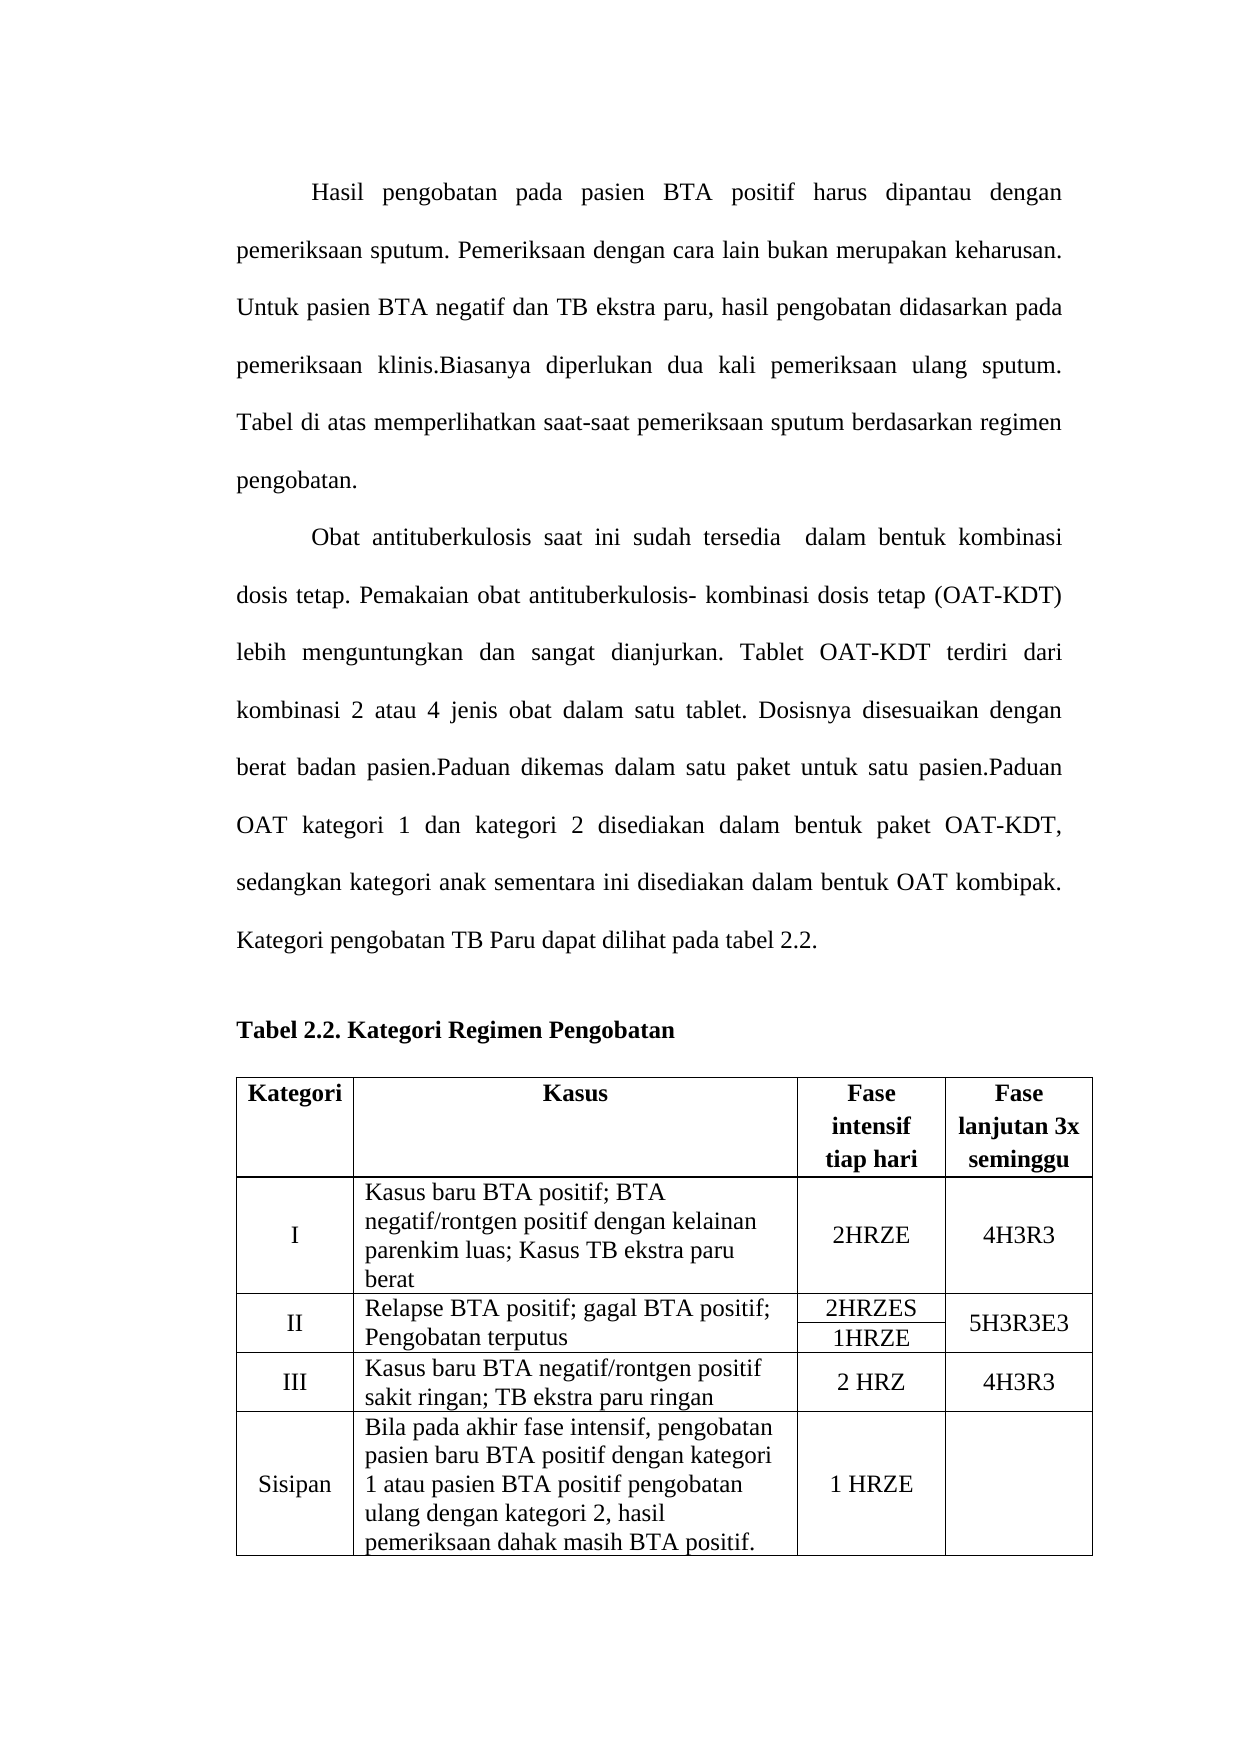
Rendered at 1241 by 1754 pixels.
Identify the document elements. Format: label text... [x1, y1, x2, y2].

table_header Fase intensif tiap hari [798, 1078, 945, 1176]
table_cell Kasus baru BTA negatif/rontgen positif sakit ringan; TB ekstra paru ringan [354, 1353, 797, 1411]
table_cell Kasus baru BTA positif; BTA negatif/rontgen positif dengan kelainan parenkim luas; Kasus TB ekstra paru berat [354, 1178, 797, 1292]
table_header Kasus [354, 1078, 797, 1176]
table_header Kategori [237, 1078, 353, 1176]
table_cell 2HRZE [798, 1178, 945, 1292]
table_cell 2 HRZ [798, 1353, 945, 1411]
text Obat antituberkulosis saat ini sudah tersedia dalam bentuk kombinasi dosis tetap. Pemakaian obat antituberkulosis- kombinasi dosis tetap (OAT-KDT) lebih menguntungkan dan sangat dianjurkan. Tablet OAT-KDT terdiri dari kombinasi 2 atau 4 jenis obat dalam satu tablet. Dosisnya disesuaikan dengan berat badan pasien.Paduan dikemas dalam satu paket untuk satu pasien.Paduan OAT kategori 1 dan kategori 2 disediakan dalam bentuk paket OAT-KDT, sedangkan kategori anak sementara ini disediakan dalam bentuk OAT kombipak. Kategori pengobatan TB Paru dapat dilihat pada tabel 2.2. [236, 522, 1063, 953]
text Tabel 2.2. Kategori Regimen Pengobatan [236, 1015, 1063, 1044]
text Hasil pengobatan pada pasien BTA positif harus dipantau dengan pemeriksaan sputum. Pemeriksaan dengan cara lain bukan merupakan keharusan. Untuk pasien BTA negatif dan TB ekstra paru, hasil pengobatan didasarkan pada pemeriksaan klinis.Biasanya diperlukan dua kali pemeriksaan ulang sputum. Tabel di atas memperlihatkan saat-saat pemeriksaan sputum berdasarkan regimen pengobatan. [236, 177, 1063, 493]
table_cell Relapse BTA positif; gagal BTA positif; Pengobatan terputus [354, 1294, 797, 1352]
table_cell 1 HRZE [798, 1412, 945, 1555]
table_header Fase lanjutan 3x seminggu [946, 1078, 1092, 1176]
table_cell II [237, 1294, 353, 1352]
table_cell 1HRZE [798, 1323, 945, 1352]
table_cell [946, 1412, 1092, 1555]
table_cell 5H3R3E3 [946, 1294, 1092, 1352]
table_cell I [237, 1178, 353, 1292]
table_cell 4H3R3 [946, 1178, 1092, 1292]
table_cell Bila pada akhir fase intensif, pengobatan pasien baru BTA positif dengan kategori 1 atau pasien BTA positif pengobatan ulang dengan kategori 2, hasil pemeriksaan dahak masih BTA positif. [354, 1412, 797, 1555]
table_cell III [237, 1353, 353, 1411]
table_cell Sisipan [237, 1412, 353, 1555]
table_cell 2HRZES [798, 1294, 945, 1322]
table_cell 4H3R3 [946, 1353, 1092, 1411]
